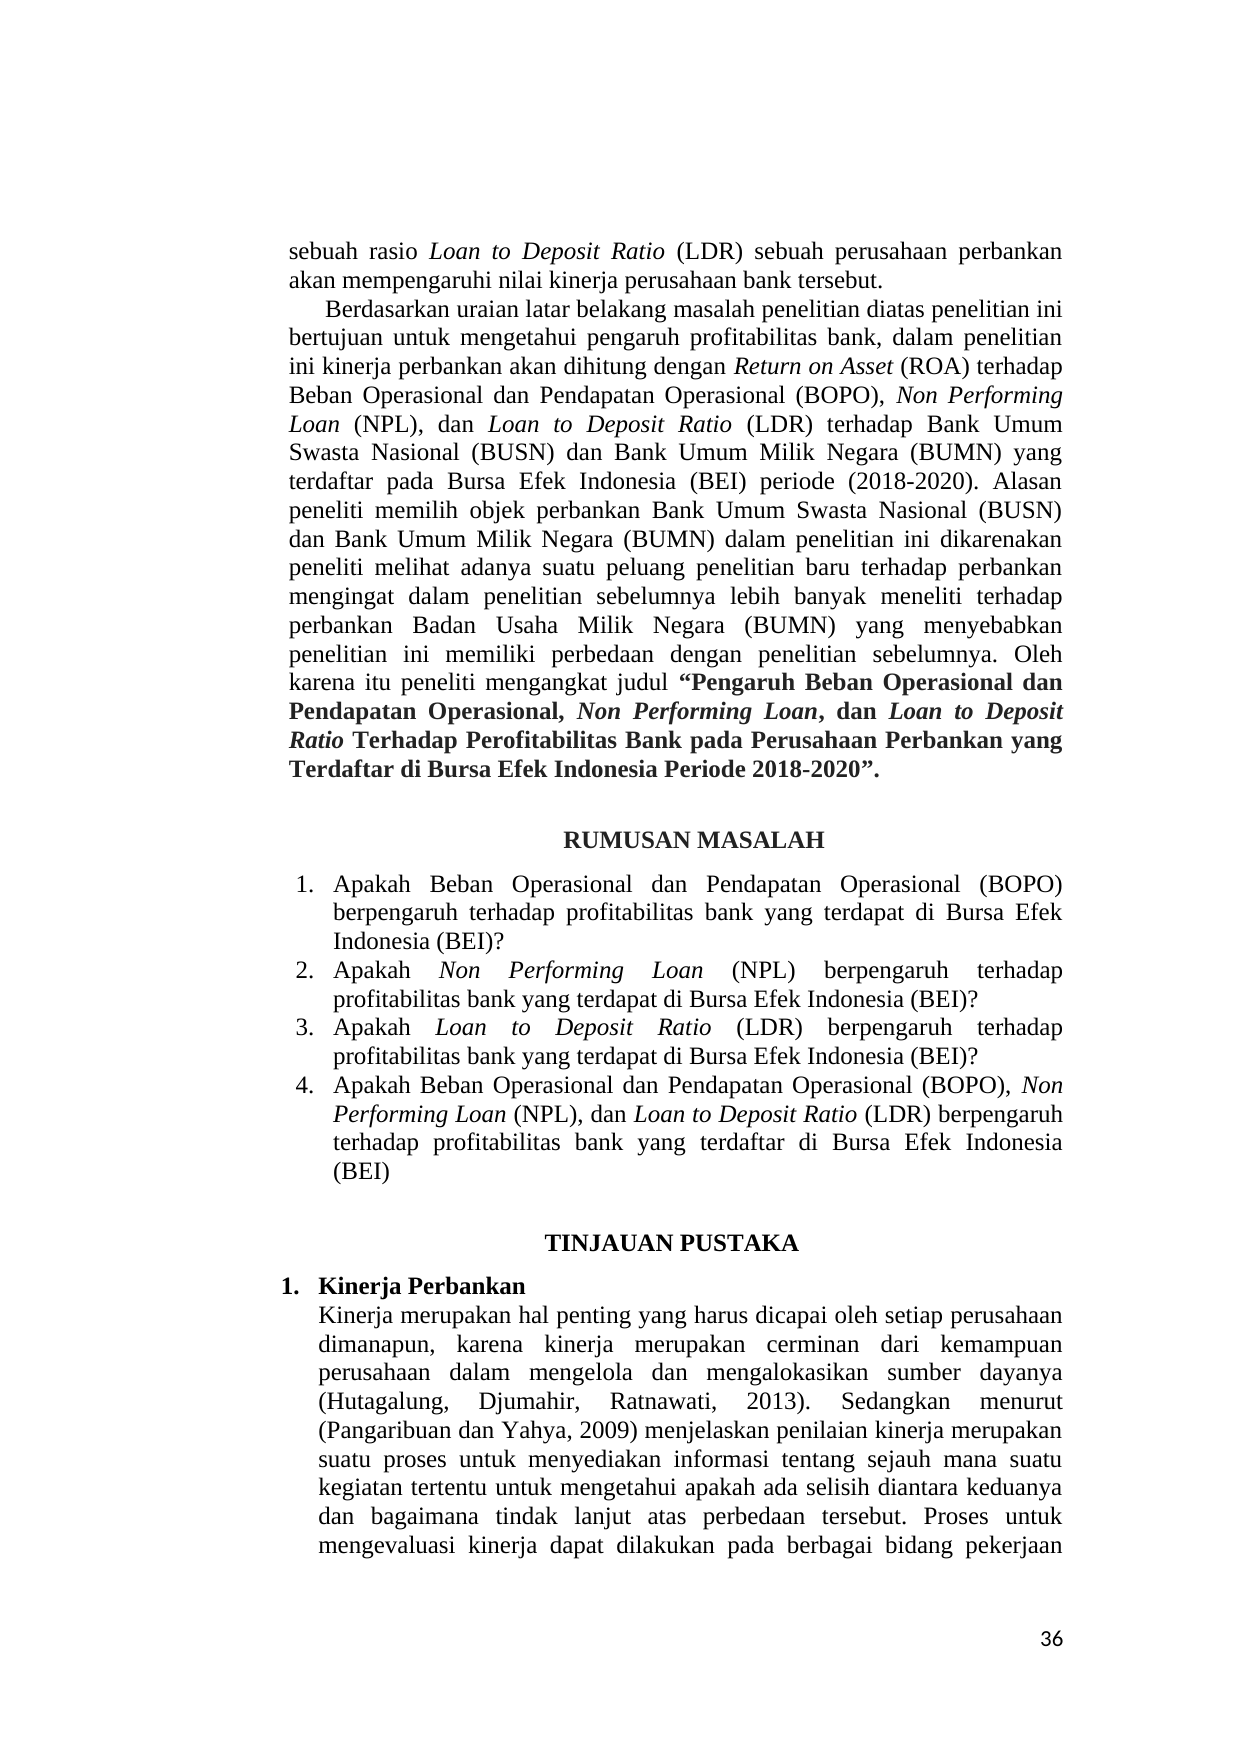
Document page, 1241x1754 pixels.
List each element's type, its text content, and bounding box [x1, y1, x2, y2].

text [288, 236, 1063, 294]
text RUMUSAN MASALAH [288, 826, 1063, 854]
text Berdasarkan uraian latar belakang masalah penelitian diatas penelitian ini bertujuan untuk mengetahui pengaruh profitabilitas bank, dalam penelitian ini kinerja perbankan akan dihitung dengan Return on Asset (ROA) terhadap Beban Operasional dan Pendapatan Operasional (BOPO), Non Performing Loan (NPL), dan Loan to Deposit Ratio (LDR) terhadap Bank Umum Swasta Nasional (BUSN) dan Bank Umum Milik Negara (BUMN) yang terdaftar pada Bursa Efek Indonesia (BEI) periode (2018-2020). Alasan peneliti memilih objek perbankan Bank Umum Swasta Nasional (BUSN) dan Bank Umum Milik Negara (BUMN) dalam penelitian ini dikarenakan peneliti melihat adanya suatu peluang penelitian baru terhadap perbankan mengingat dalam penelitian sebelumnya lebih banyak meneliti terhadap perbankan Badan Usaha Milik Negara (BUMN) yang menyebabkan penelitian ini memiliki perbedaan dengan penelitian sebelumnya. Oleh karena itu peneliti mengangkat judul “Pengaruh Beban Operasional dan Pendapatan Operasional, Non Performing Loan, dan Loan to Deposit Ratio Terhadap Perofitabilitas Bank pada Perusahaan Perbankan yang Terdaftar di Bursa Efek Indonesia Periode 2018-2020”. [288, 294, 1063, 782]
list Apakah Non Performing Loan (NPL) berpengaruh terhadap profitabilitas bank yang terdapat di Bursa Efek Indonesia (BEI)? [295, 955, 1063, 1012]
list Apakah Beban Operasional dan Pendapatan Operasional (BOPO), Non Performing Loan (NPL), dan Loan to Deposit Ratio (LDR) berpengaruh terhadap profitabilitas bank yang terdaftar di Bursa Efek Indonesia (BEI) [295, 1070, 1063, 1185]
list Kinerja Perbankan [281, 1271, 1063, 1300]
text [318, 1300, 1063, 1559]
list Apakah Beban Operasional dan Pendapatan Operasional (BOPO) berpengaruh terhadap profitabilitas bank yang terdapat di Bursa Efek Indonesia (BEI)? [295, 869, 1063, 955]
subtitle TINJAUAN PUSTAKA [281, 1228, 1063, 1257]
list Apakah Loan to Deposit Ratio (LDR) berpengaruh terhadap profitabilitas bank yang terdapat di Bursa Efek Indonesia (BEI)? [295, 1012, 1063, 1070]
